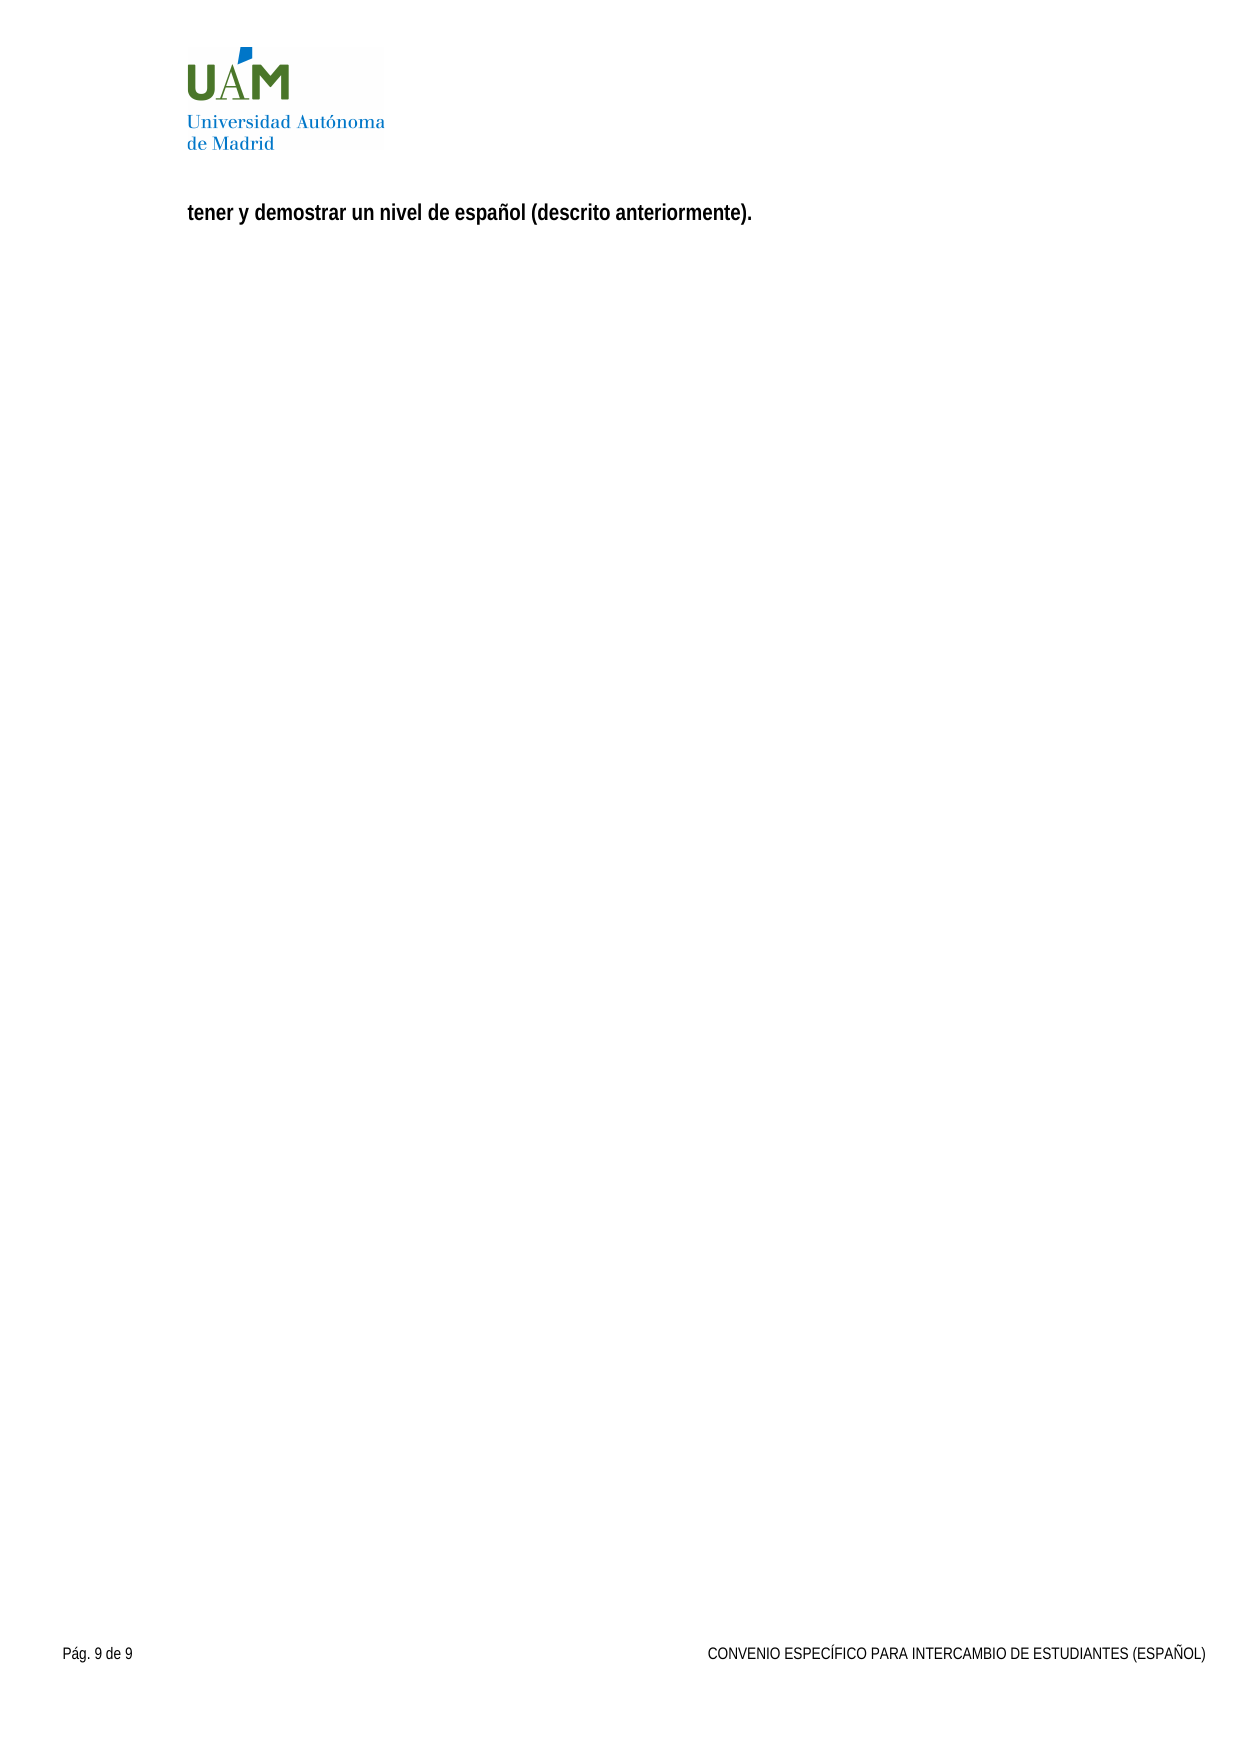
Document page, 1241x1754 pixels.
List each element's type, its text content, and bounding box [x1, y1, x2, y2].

picture [187, 47, 385, 150]
